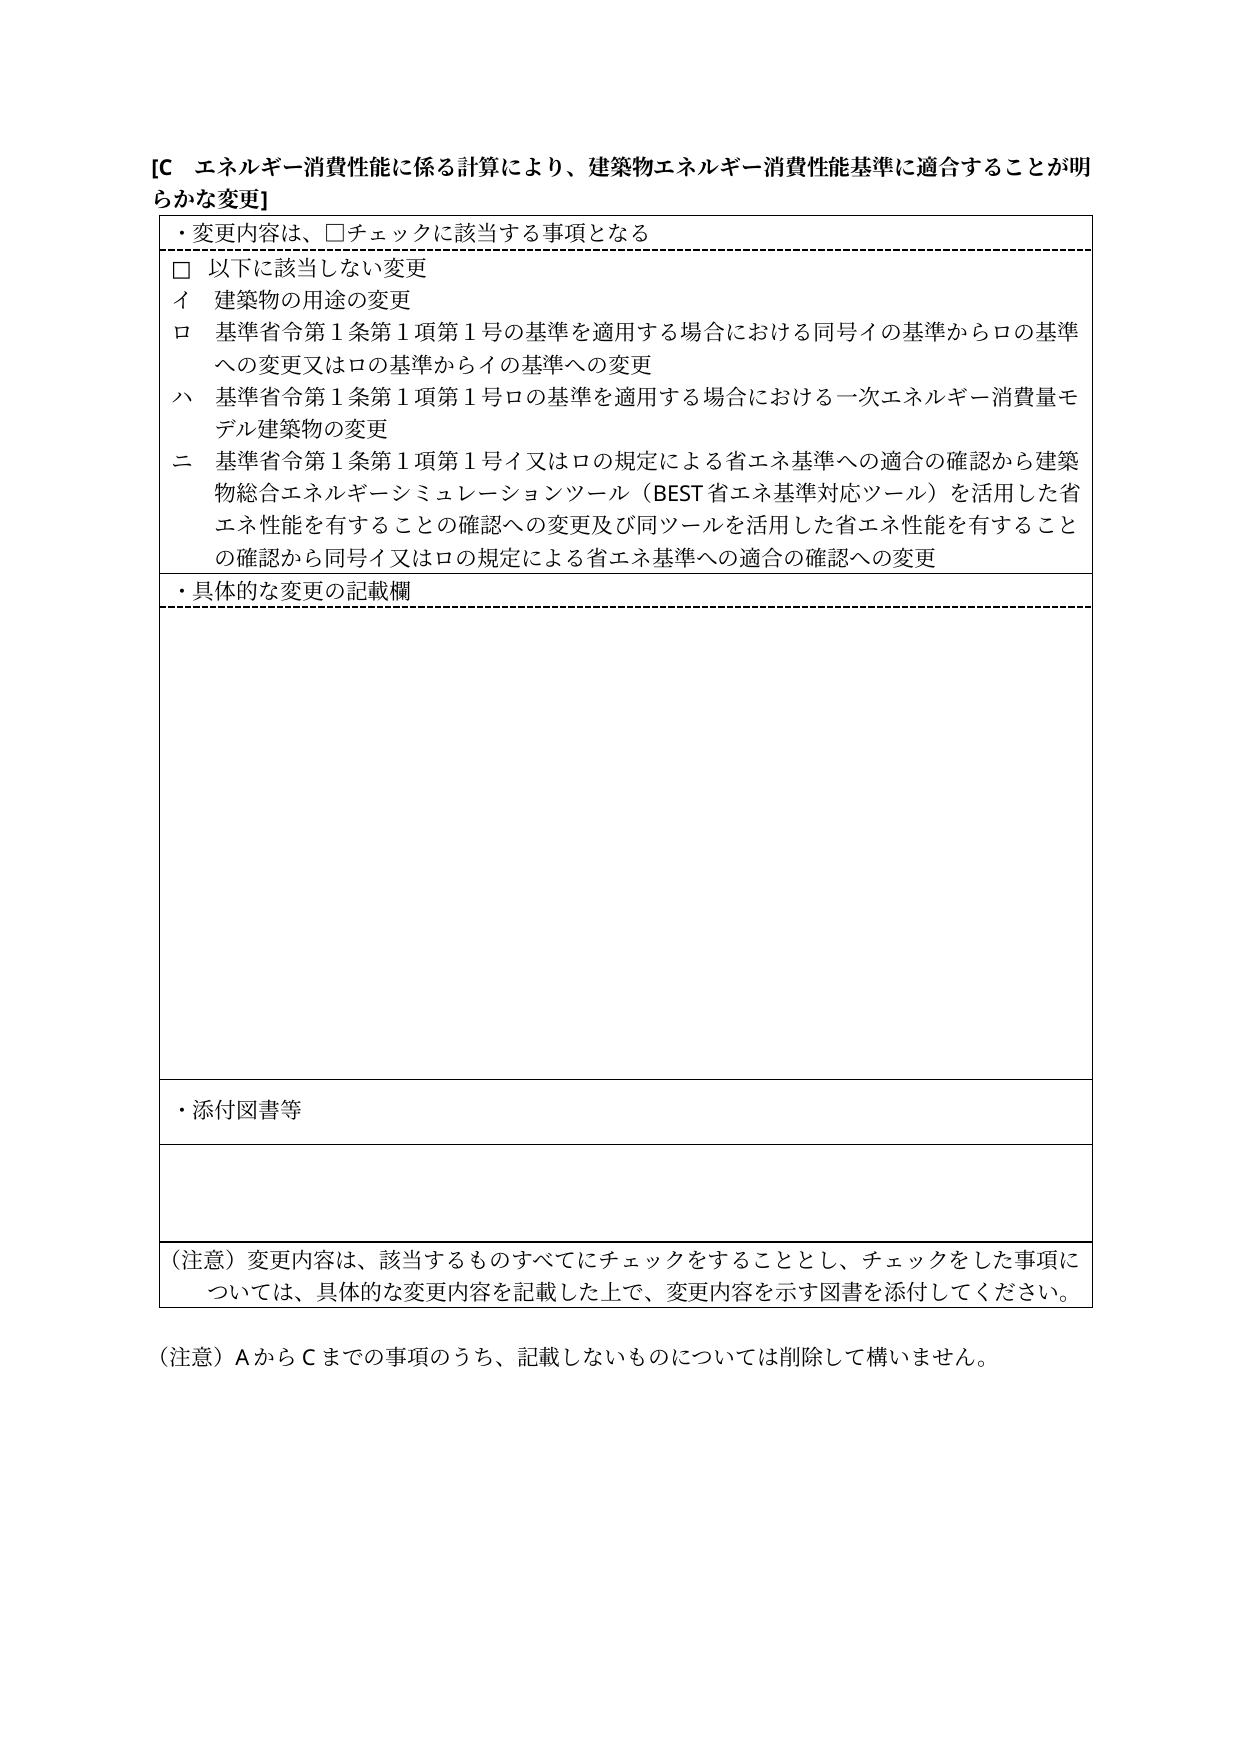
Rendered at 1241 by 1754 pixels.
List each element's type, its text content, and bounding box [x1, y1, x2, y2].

text （注意）AからCまでの事項のうち、記載しないものについては削除して構いません。 [148, 1340, 1005, 1372]
table_cell （注意）変更内容は、該当するものすべてにチェックをすることとし、チェックをした事項については、具体的な変更内容を記載した上で、変更内容を示す図書を添付してください。 [160, 1243, 1092, 1307]
table_cell ・具体的な変更の記載欄 [160, 574, 1092, 606]
table_cell [160, 1145, 1092, 1241]
table_cell ・添付図書等 [160, 1080, 1092, 1144]
table_cell [160, 606, 1092, 1078]
text [C エネルギー消費性能に係る計算により、建築物エネルギー消費性能基準に適合することが明らかな変更] [151, 150, 1092, 214]
table_header ・変更内容は、□チェックに該当する事項となる [160, 216, 1092, 249]
table_cell 以下に該当しない変更 イ 建築物の用途の変更 ロ 基準省令第１条第１項第１号の基準を適用する場合における同号イの基準からロの基準への変更又はロの基準からイの基準への変更 ハ 基準省令第１条第１項第１号ロの基準を適用する場合における一次エネルギー消費量モデル建築物の変更 ニ 基準省令第１条第１項第１号イ又はロの規定による省エネ基準への適合の確認から建築物総合エネルギーシミュレーションツール（BEST省エネ基準対応ツール）を活用した省エネ性能を有することの確認への変更及び同ツールを活用した省エネ性能を有することの確認から同号イ又はロの規定による省エネ基準への適合の確認への変更 [160, 249, 1092, 573]
